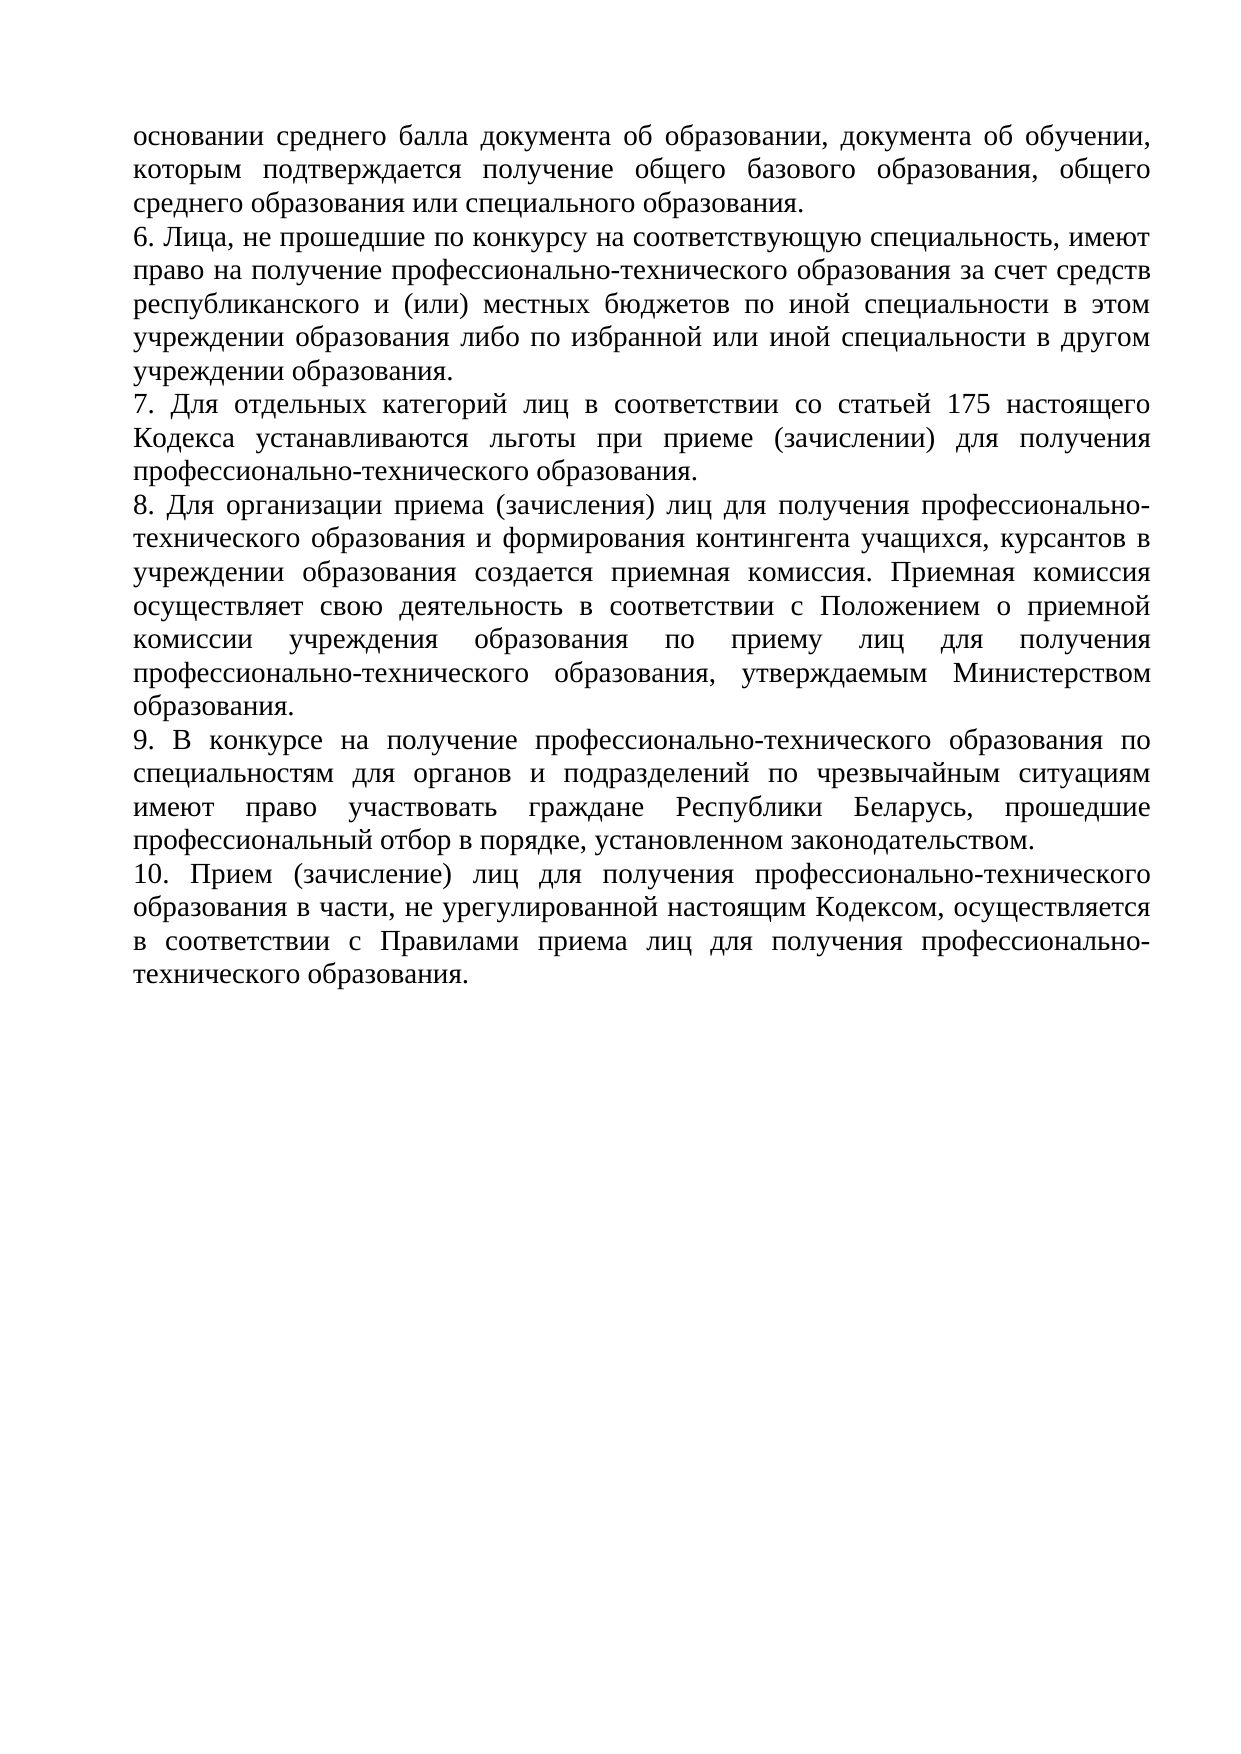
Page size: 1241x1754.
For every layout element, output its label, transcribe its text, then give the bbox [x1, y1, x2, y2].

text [133, 118, 1152, 219]
text 7. Для отдельных категорий лиц в соответствии со статьей 175 настоящего Кодекса устанавливаются льготы при приеме (зачислении) для получения профессионально-технического образования. [133, 386, 1152, 487]
text 10. Прием (зачисление) лиц для получения профессионально-технического образования в части, не урегулированной настоящим Кодексом, осуществляется в соответствии с Правилами приема лиц для получения профессионально-технического образования. [133, 856, 1152, 990]
text 9. В конкурсе на получение профессионально-технического образования по специальностям для органов и подразделений по чрезвычайным ситуациям имеют право участвовать граждане Республики Беларусь, прошедшие профессиональный отбор в порядке, установленном законодательством. [133, 722, 1152, 856]
text 8. Для организации приема (зачисления) лиц для получения профессионально-технического образования и формирования контингента учащихся, курсантов в учреждении образования создается приемная комиссия. Приемная комиссия осуществляет свою деятельность в соответствии с Положением о приемной комиссии учреждения образования по приему лиц для получения профессионально-технического образования, утверждаемым Министерством образования. [133, 487, 1152, 722]
text 6. Лица, не прошедшие по конкурсу на соответствующую специальность, имеют право на получение профессионально-технического образования за счет средств республиканского и (или) местных бюджетов по иной специальности в этом учреждении образования либо по избранной или иной специальности в другом учреждении образования. [133, 219, 1152, 386]
